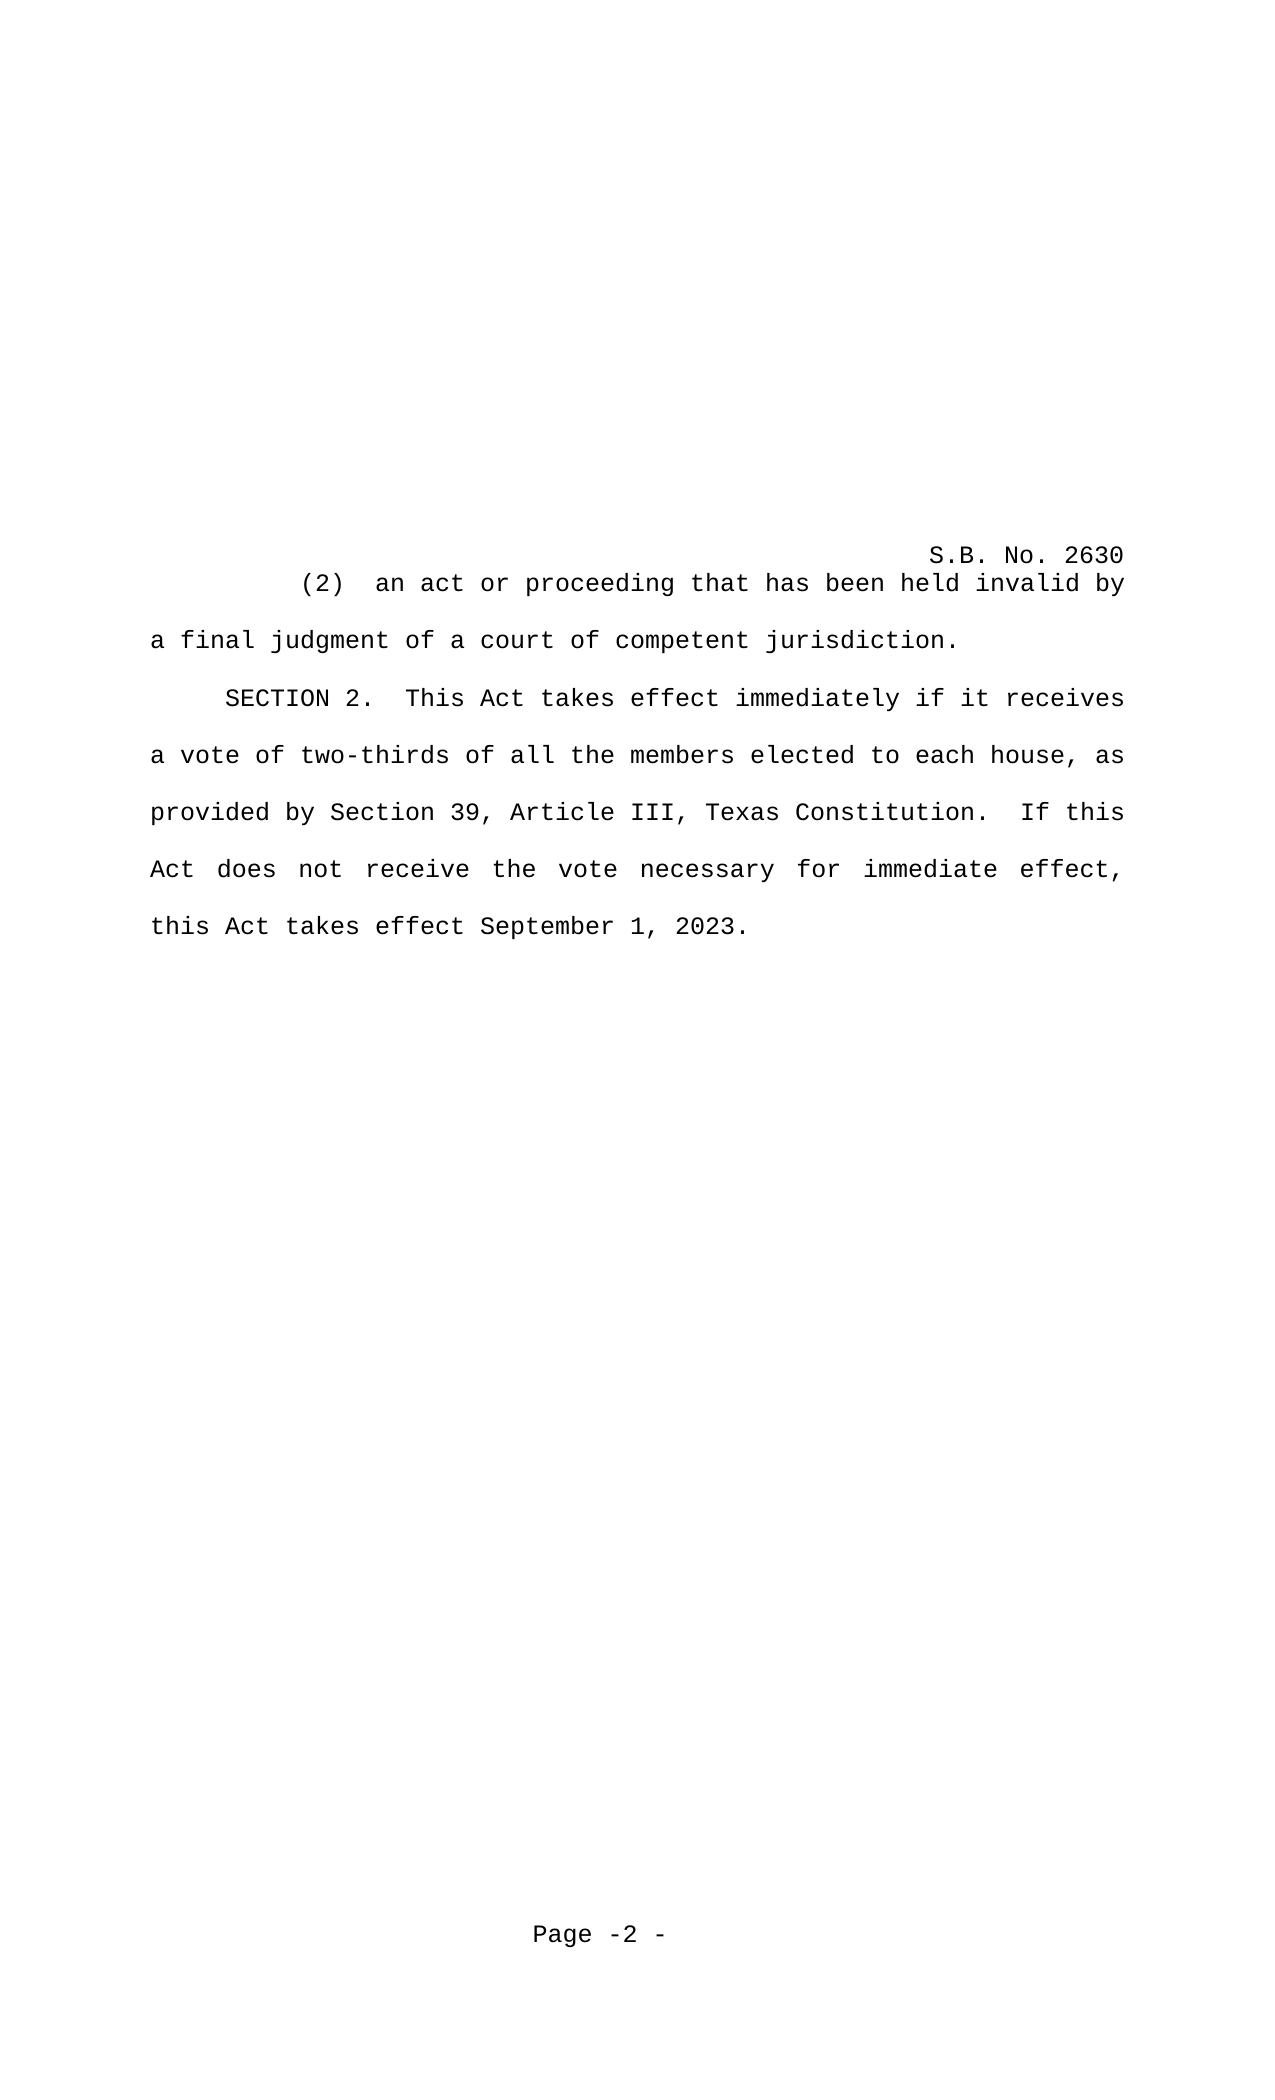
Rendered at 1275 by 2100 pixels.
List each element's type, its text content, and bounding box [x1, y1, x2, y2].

text (2) an act or proceeding that has been held invalid by a final judgment of a court of competent jurisdiction. [150, 571, 1125, 656]
text SECTION 2. This Act takes effect immediately if it receives a vote of two-thirds of all the members elected to each house, as provided by Section 39, Article III, Texas Constitution. If this Act does not receive the vote necessary for immediate effect, this Act takes effect September 1, 2023. [150, 685, 1125, 942]
